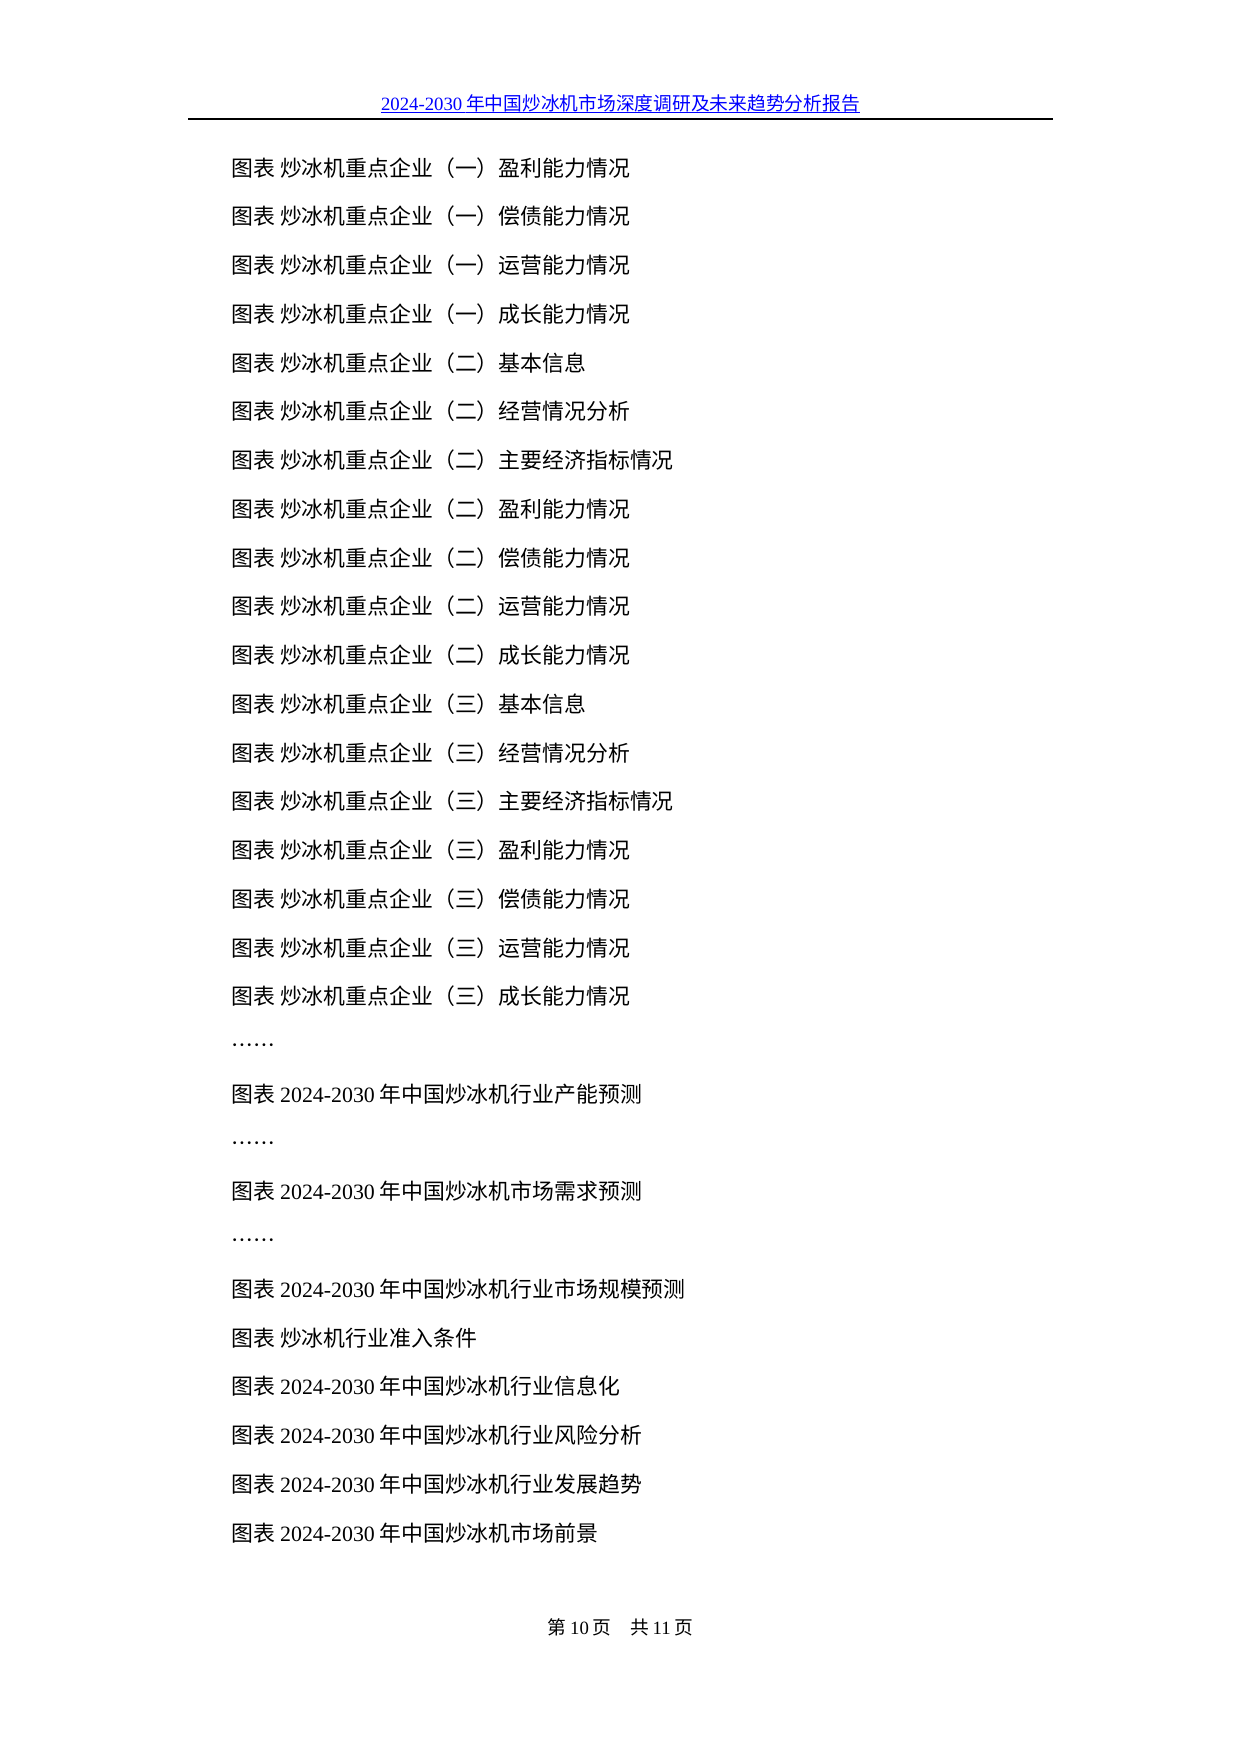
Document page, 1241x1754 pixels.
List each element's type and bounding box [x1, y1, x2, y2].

text [187, 150, 1053, 1548]
